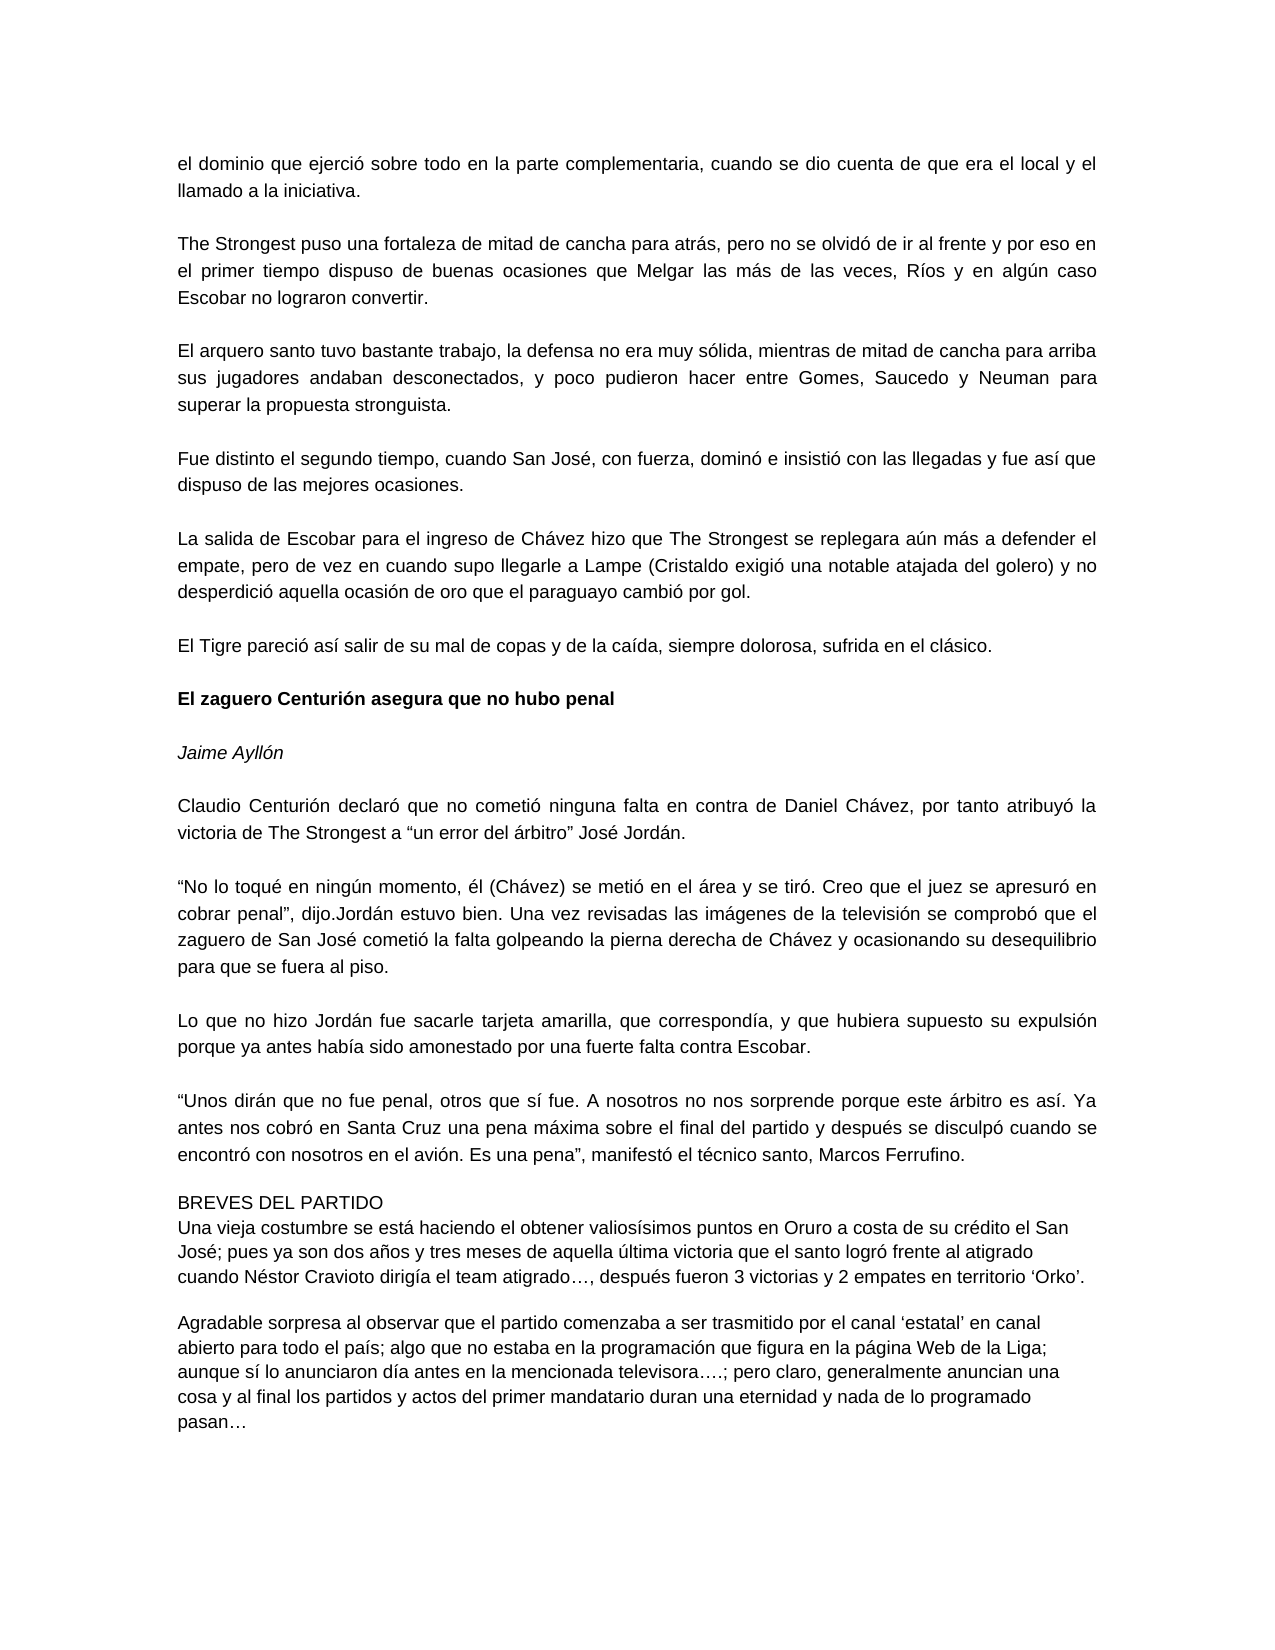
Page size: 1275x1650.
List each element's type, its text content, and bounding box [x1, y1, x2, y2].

text Jaime Ayllón [177, 737, 1098, 763]
text BREVES DEL PARTIDO Una vieja costumbre se está haciendo el obtener valiosísimos puntos en Oruro a costa de su crédito el San José; pues ya son dos años y tres meses de aquella última victoria que el santo logró frente al atigrado cuando Néstor Cravioto dirigía el team atigrado…, después fueron 3 victorias y 2 empates en territorio ‘Orko’. [177, 1192, 1098, 1288]
text La salida de Escobar para el ingreso de Chávez hizo que The Strongest se replegara aún más a defender el empate, pero de vez en cuando supo llegarle a Lampe (Cristaldo exigió una notable atajada del golero) y no desperdició aquella ocasión de oro que el paraguayo cambió por gol. [177, 522, 1098, 603]
text El arquero santo tuvo bastante trabajo, la defensa no era muy sólida, mientras de mitad de cancha para arriba sus jugadores andaban desconectados, y poco pudieron hacer entre Gomes, Saucedo y Neuman para superar la propuesta stronguista. [177, 335, 1098, 415]
text Fue distinto el segundo tiempo, cuando San José, con fuerza, dominó e insistió con las llegadas y fue así que dispuso de las mejores ocasiones. [177, 442, 1098, 496]
text The Strongest puso una fortaleza de mitad de cancha para atrás, pero no se olvidó de ir al frente y por eso en el primer tiempo dispuso de buenas ocasiones que Melgar las más de las veces, Ríos y en algún caso Escobar no lograron convertir. [177, 228, 1098, 308]
text El zaguero Centurión asegura que no hubo penal [177, 683, 1098, 710]
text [177, 148, 1098, 201]
text Agradable sorpresa al observar que el partido comenzaba a ser trasmitido por el canal ‘estatal’ en canal abierto para todo el país; algo que no estaba en la programación que figura en la página Web de la Liga; aunque sí lo anunciaron día antes en la mencionada televisora….; pero claro, generalmente anuncian una cosa y al final los partidos y actos del primer mandatario duran una eternidad y nada de lo programado pasan… [177, 1312, 1098, 1432]
text El Tigre pareció así salir de su mal de copas y de la caída, siempre dolorosa, sufrida en el clásico. [177, 629, 1098, 656]
text “No lo toqué en ningún momento, él (Chávez) se metió en el área y se tiró. Creo que el juez se apresuró en cobrar penal”, dijo.Jordán estuvo bien. Una vez revisadas las imágenes de la televisión se comprobó que el zaguero de San José cometió la falta golpeando la pierna derecha de Chávez y ocasionando su desequilibrio para que se fuera al piso. [177, 870, 1098, 977]
text Claudio Centurión declaró que no cometió ninguna falta en contra de Daniel Chávez, por tanto atribuyó la victoria de The Strongest a “un error del árbitro” José Jordán. [177, 790, 1098, 844]
text “Unos dirán que no fue penal, otros que sí fue. A nosotros no nos sorprende porque este árbitro es así. Ya antes nos cobró en Santa Cruz una pena máxima sobre el final del partido y después se disculpó cuando se encontró con nosotros en el avión. Es una pena”, manifestó el técnico santo, Marcos Ferrufino. [177, 1084, 1098, 1165]
text Lo que no hizo Jordán fue sacarle tarjeta amarilla, que correspondía, y que hubiera supuesto su expulsión porque ya antes había sido amonestado por una fuerte falta contra Escobar. [177, 1004, 1098, 1058]
